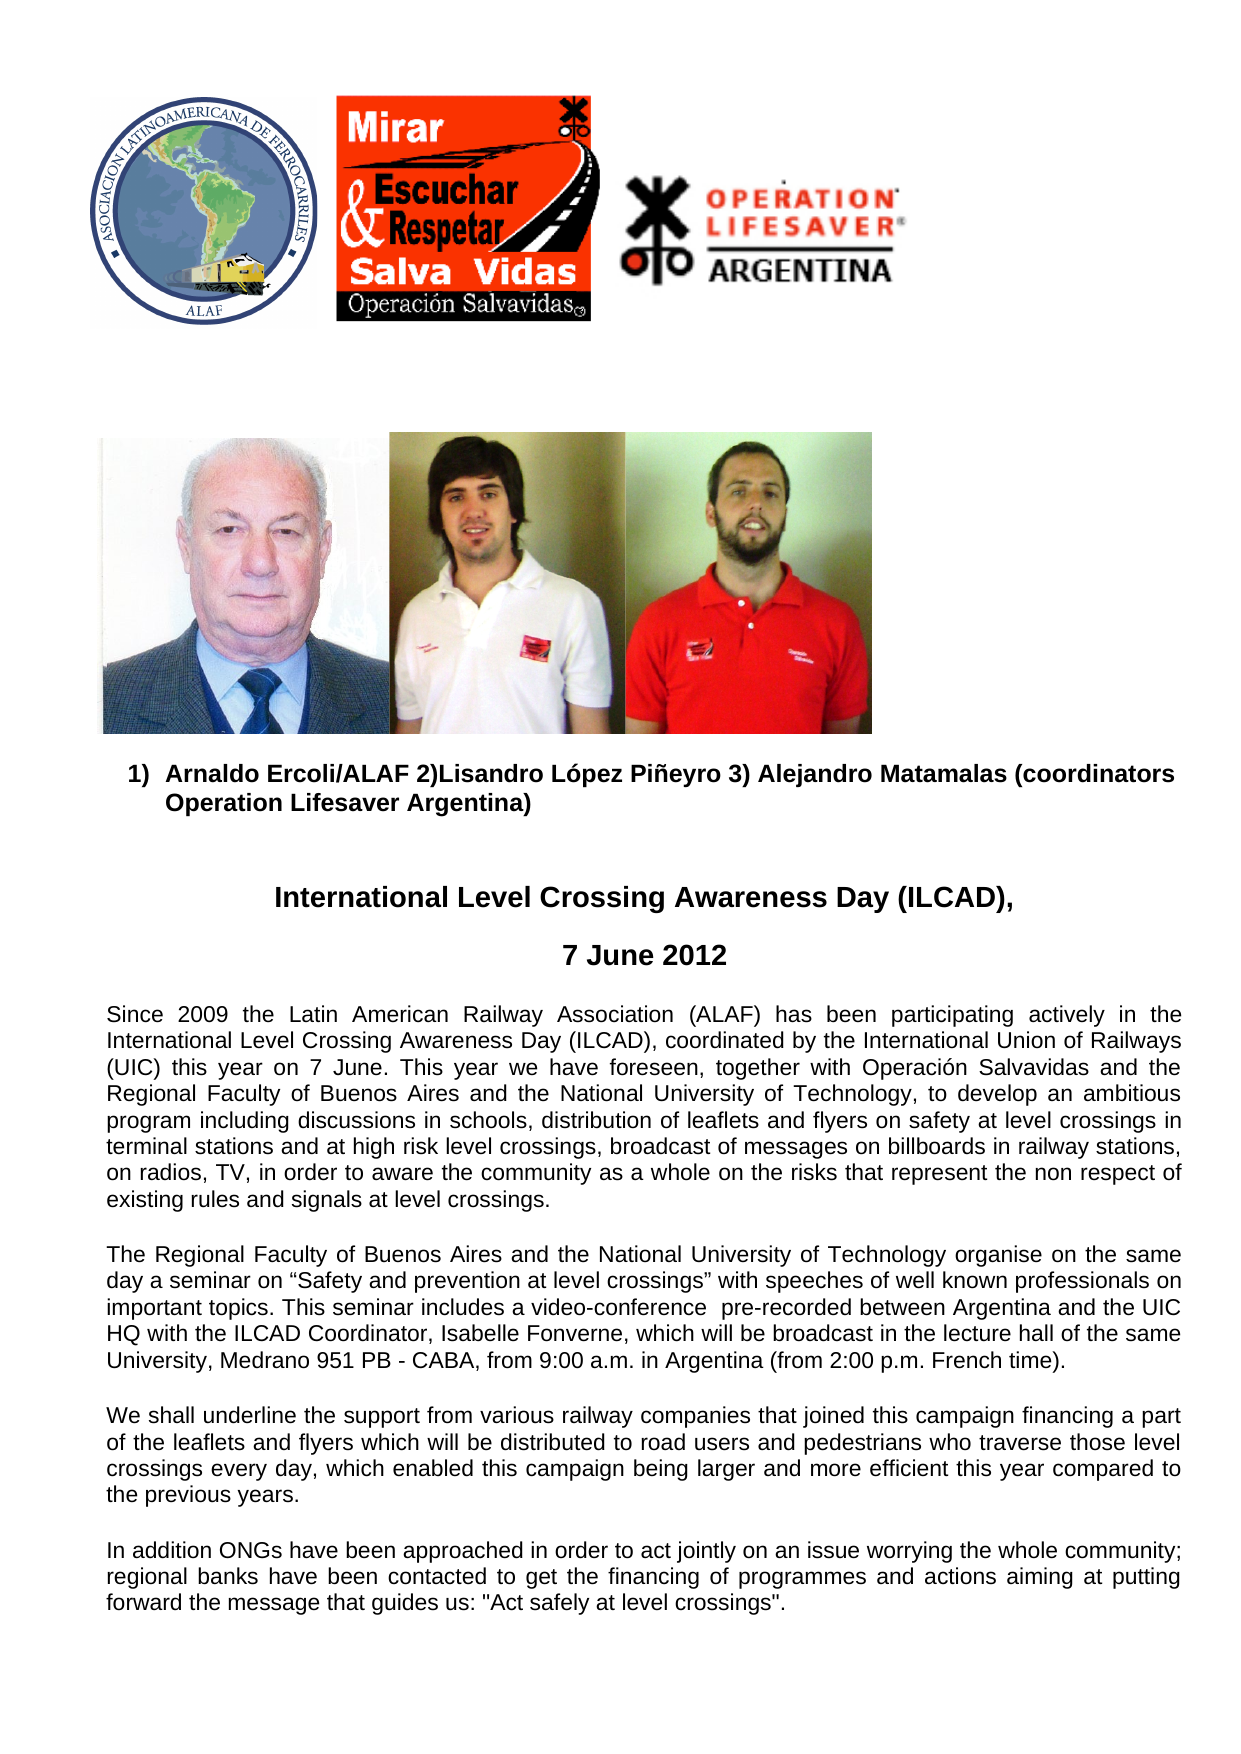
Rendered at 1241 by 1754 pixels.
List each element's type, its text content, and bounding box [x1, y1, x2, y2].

table_cell International Level Crossing Awareness Day (ILCAD), 7 June 2012 Since 2009 the Latin American Railway Association (ALAF) has been participating actively in the International Level Crossing Awareness Day (ILCAD), coordinated by the International Union of Railways (UIC) this year on 7 June. This year we have foreseen, together with Operación Salvavidas and the Regional Faculty of Buenos Aires and the National University of Technology, to develop an ambitious program including discussions in schools, distribution of leaflets and flyers on safety at level crossings in terminal stations and at high risk level crossings, broadcast of messages on billboards in railway stations, on radios, TV, in order to aware the community as a whole on the risks that represent the non respect of existing rules and signals at level crossings. The Regional Faculty of Buenos Aires and the National University of Technology organise on the same day a seminar on “Safety and prevention at level crossings” with speeches of well known professionals on important topics. This seminar includes a video-conference pre-recorded between Argentina and the UIC HQ with the ILCAD Coordinator, Isabelle Fonverne, which will be broadcast in the lecture hall of the same University, Medrano 951 PB - CABA, from 9:00 a.m. in Argentina (from 2:00 p.m. French time). We shall underline the support from various railway companies that joined this campaign financing a part of the leaflets and flyers which will be distributed to road users and pedestrians who traverse those level crossings every day, which enabled this campaign being larger and more efficient this year compared to the previous years. In addition ONGs have been approached in order to act jointly on an issue worrying the whole community; regional banks have been contacted to get the financing of programmes and actions aiming at putting forward the message that guides us: "Act safely at level crossings". [75, 865, 1240, 1631]
table_header Arnaldo Ercoli/ALAF 2)Lisandro López Piñeyro 3) Alejandro Matamalas (coordinators Operation Lifesaver Argentina) [75, 75, 1240, 865]
picture [90, 97, 318, 329]
picture [331, 90, 964, 329]
picture [97, 432, 872, 734]
